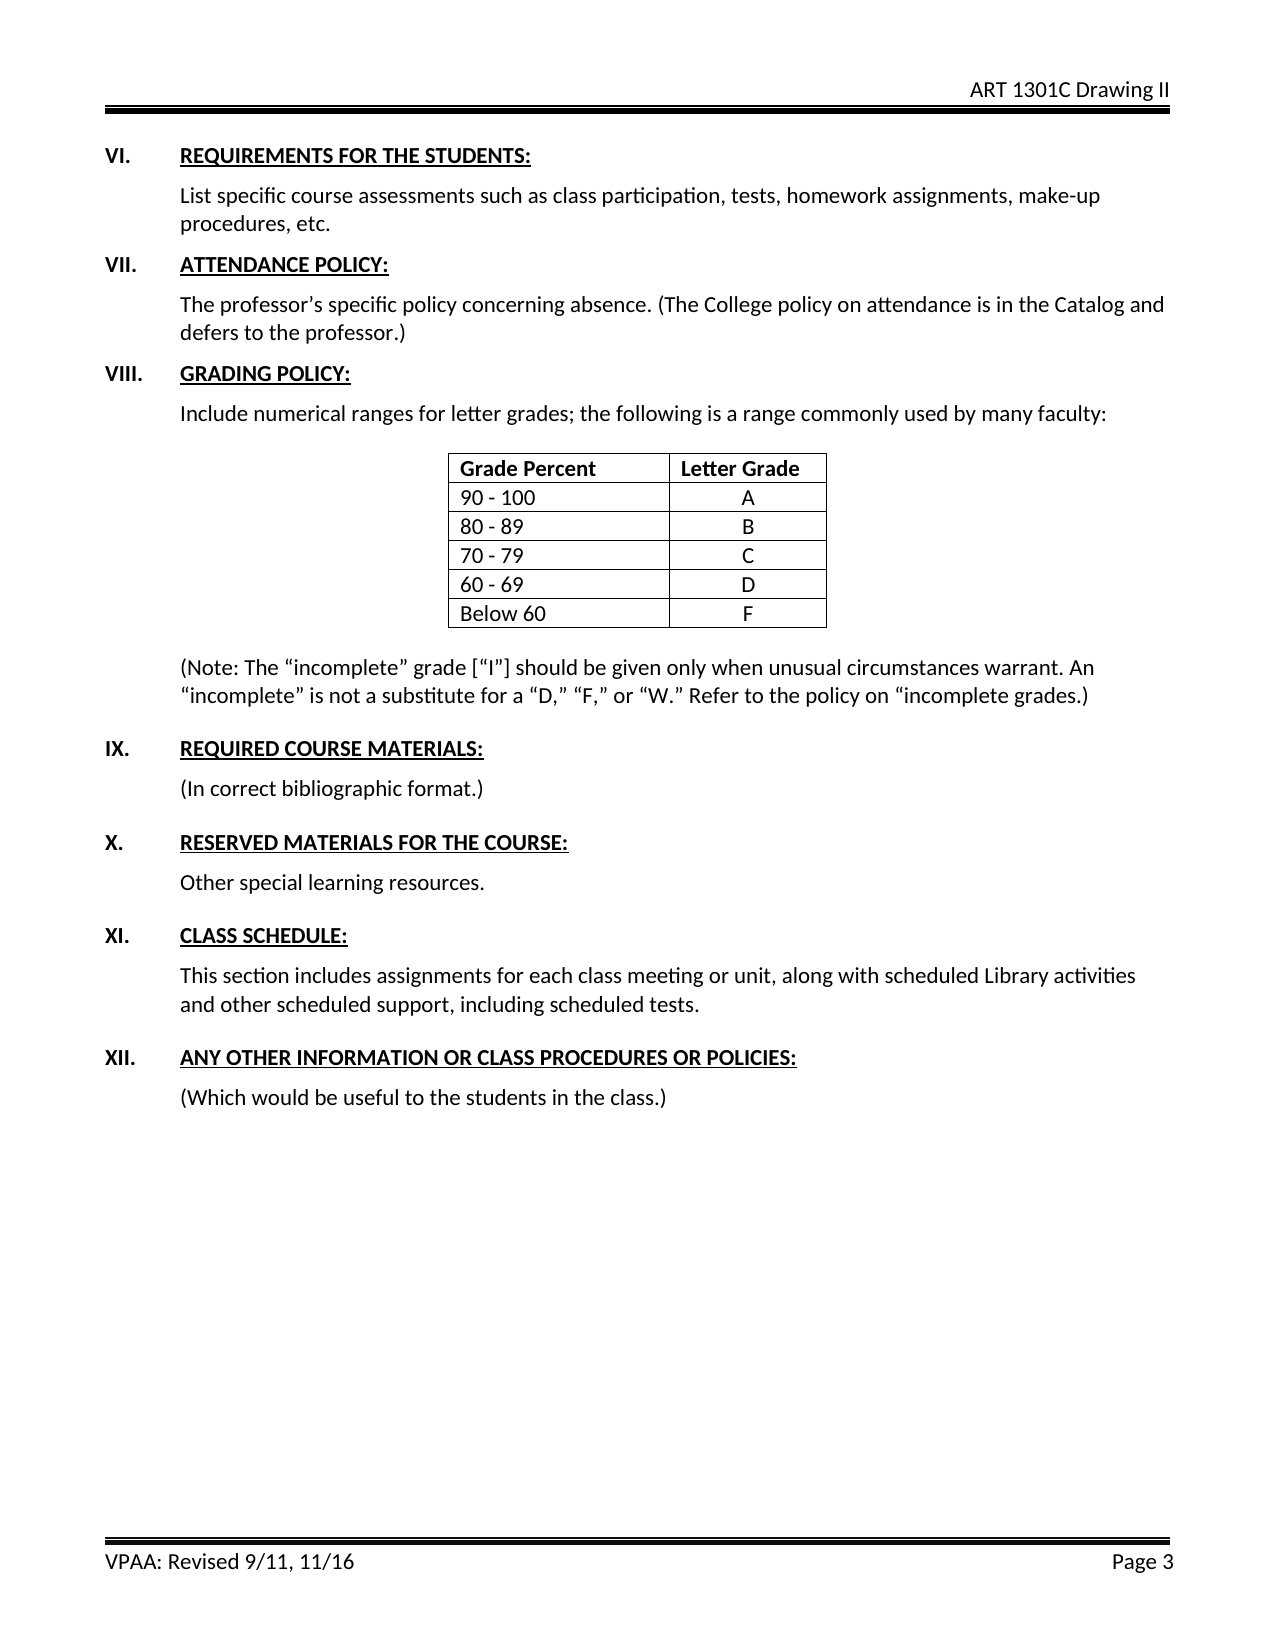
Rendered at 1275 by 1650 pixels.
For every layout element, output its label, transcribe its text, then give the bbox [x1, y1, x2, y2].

subtitle ANY OTHER INFORMATION OR CLASS PROCEDURES OR POLICIES: [105, 1043, 1170, 1071]
text Include numerical ranges for letter grades; the following is a range commonly used by many faculty: [180, 399, 1170, 428]
table_cell 70 - 79 [449, 541, 669, 569]
subtitle REQUIRED COURSE MATERIALS: [105, 734, 1170, 762]
subtitle REQUIREMENTS FOR THE STUDENTS: [105, 141, 1170, 169]
text (Which would be useful to the students in the class.) [180, 1083, 1170, 1111]
table_cell 80 - 89 [449, 512, 669, 540]
table_cell 60 - 69 [449, 570, 669, 598]
text List specific course assessments such as class participation, tests, homework assignments, make-up procedures, etc. [180, 181, 1170, 237]
table_cell C [670, 541, 826, 569]
table_cell B [670, 512, 826, 540]
text This section includes assignments for each class meeting or unit, along with scheduled Library activities and other scheduled support, including scheduled tests. [180, 962, 1170, 1018]
text Other special learning resources. [180, 868, 1170, 896]
table_cell D [670, 570, 826, 598]
text (In correct bibliographic format.) [180, 774, 1170, 803]
table_header Grade Percent [449, 454, 669, 482]
table_cell Below 60 [449, 599, 669, 627]
text (Note: The “incomplete” grade [“I”] should be given only when unusual circumstances warrant. An “incomplete” is not a substitute for a “D,” “F,” or “W.” Refer to the policy on “incomplete grades.) [180, 653, 1170, 709]
table_cell 90 - 100 [449, 483, 669, 511]
table_cell A [670, 483, 826, 511]
subtitle ATTENDANCE POLICY: [105, 250, 1170, 278]
text The professor’s specific policy concerning absence. (The College policy on attendance is in the Catalog and defers to the professor.) [180, 291, 1170, 347]
subtitle GRADING POLICY: [105, 359, 1170, 387]
table_cell F [670, 599, 826, 627]
subtitle CLASS SCHEDULE: [105, 921, 1170, 949]
subtitle RESERVED MATERIALS FOR THE COURSE: [105, 828, 1170, 856]
table_header Letter Grade [670, 454, 826, 482]
